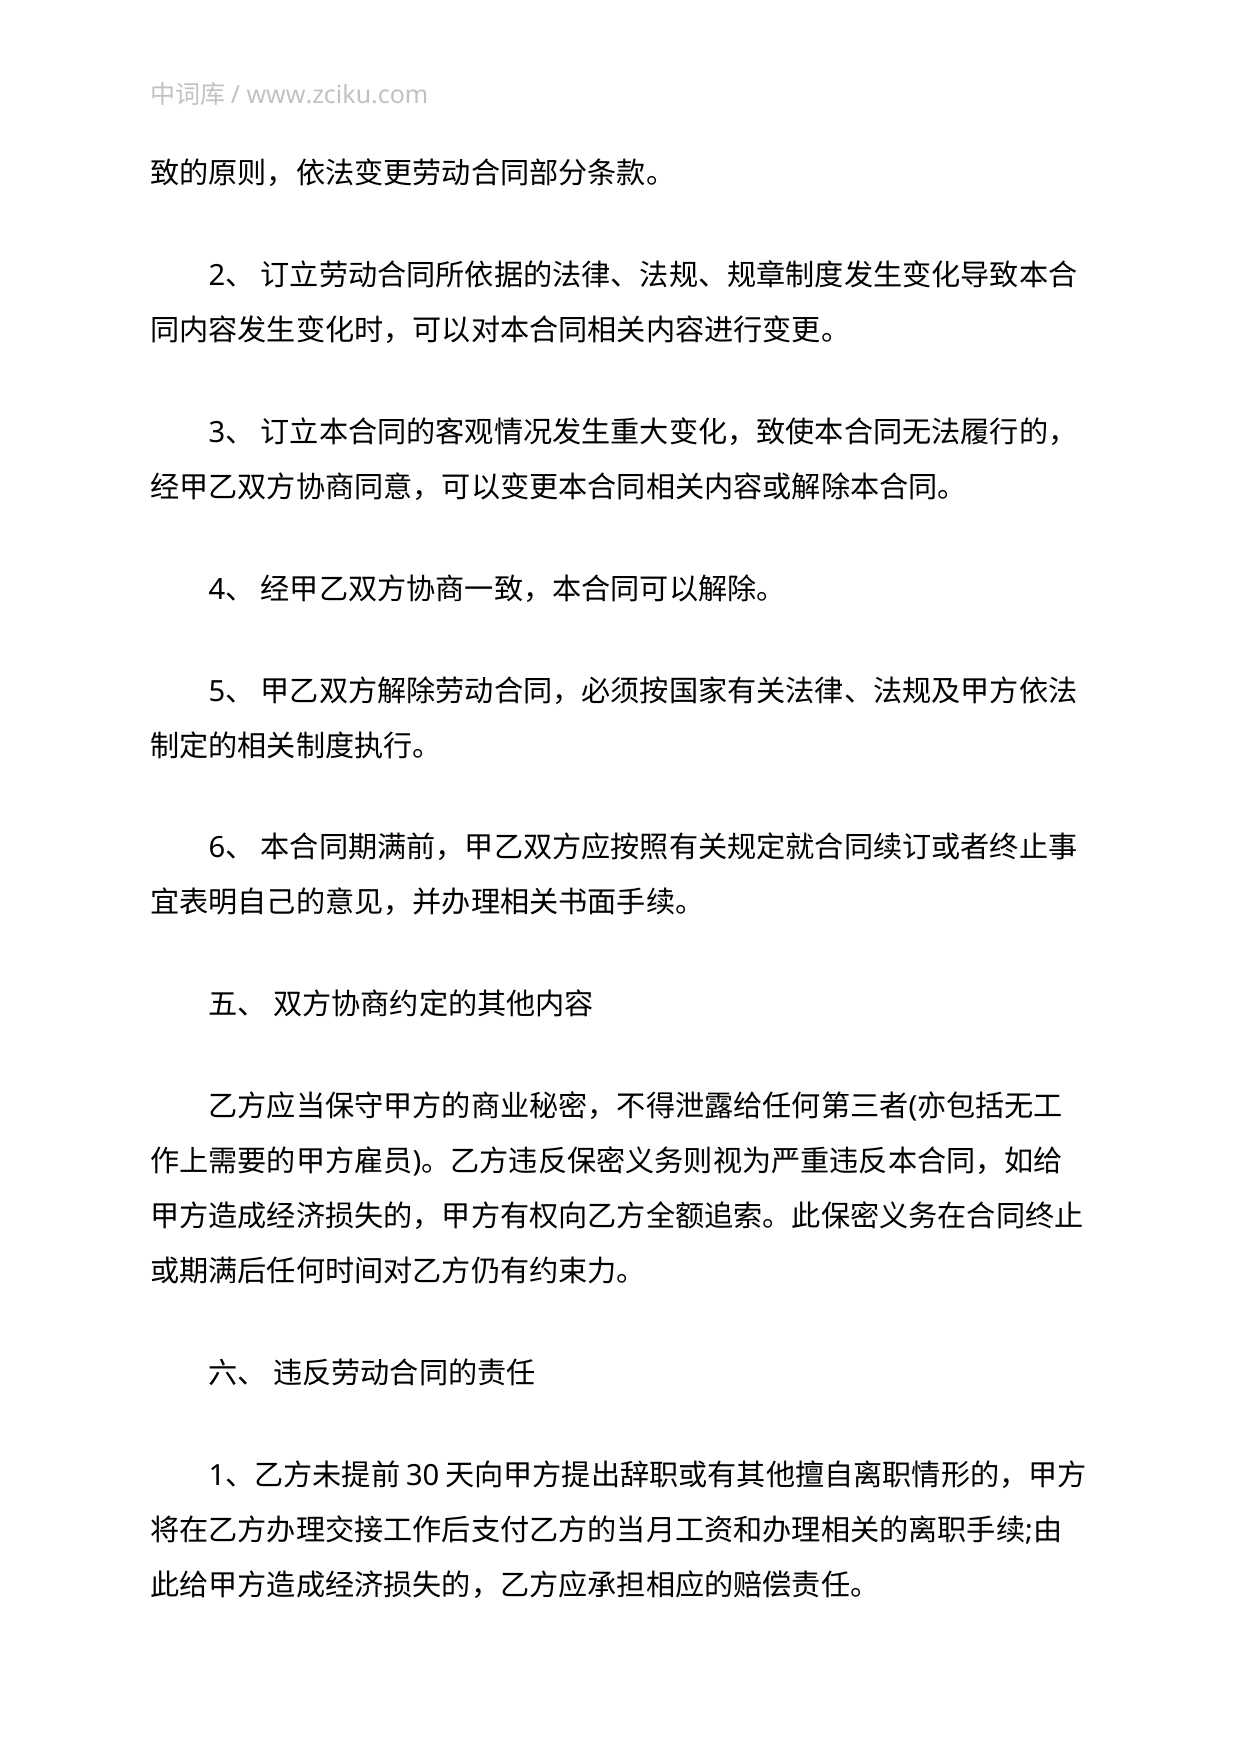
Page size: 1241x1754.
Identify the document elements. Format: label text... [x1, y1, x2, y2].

text 3、 订立本合同的客观情况发生重大变化，致使本合同无法履行的，经甲乙双方协商同意，可以变更本合同相关内容或解除本合同。 [150, 408, 1090, 506]
text 4、 经甲乙双方协商一致，本合同可以解除。 [150, 565, 1090, 608]
text 六、 违反劳动合同的责任 [150, 1349, 1090, 1392]
text 6、 本合同期满前，甲乙双方应按照有关规定就合同续订或者终止事宜表明自己的意见，并办理相关书面手续。 [150, 824, 1090, 921]
text 乙方应当保守甲方的商业秘密，不得泄露给任何第三者(亦包括无工作上需要的甲方雇员)。乙方违反保密义务则视为严重违反本合同，如给甲方造成经济损失的，甲方有权向乙方全额追索。此保密义务在合同终止或期满后任何时间对乙方仍有约束力。 [150, 1083, 1090, 1290]
text 1、乙方未提前30天向甲方提出辞职或有其他擅自离职情形的，甲方将在乙方办理交接工作后支付乙方的当月工资和办理相关的离职手续;由此给甲方造成经济损失的，乙方应承担相应的赔偿责任。 [150, 1451, 1090, 1603]
text 五、 双方协商约定的其他内容 [150, 981, 1090, 1023]
text 2、 订立劳动合同所依据的法律、法规、规章制度发生变化导致本合同内容发生变化时，可以对本合同相关内容进行变更。 [150, 252, 1090, 349]
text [150, 150, 1090, 192]
text 5、 甲乙双方解除劳动合同，必须按国家有关法律、法规及甲方依法制定的相关制度执行。 [150, 667, 1090, 764]
